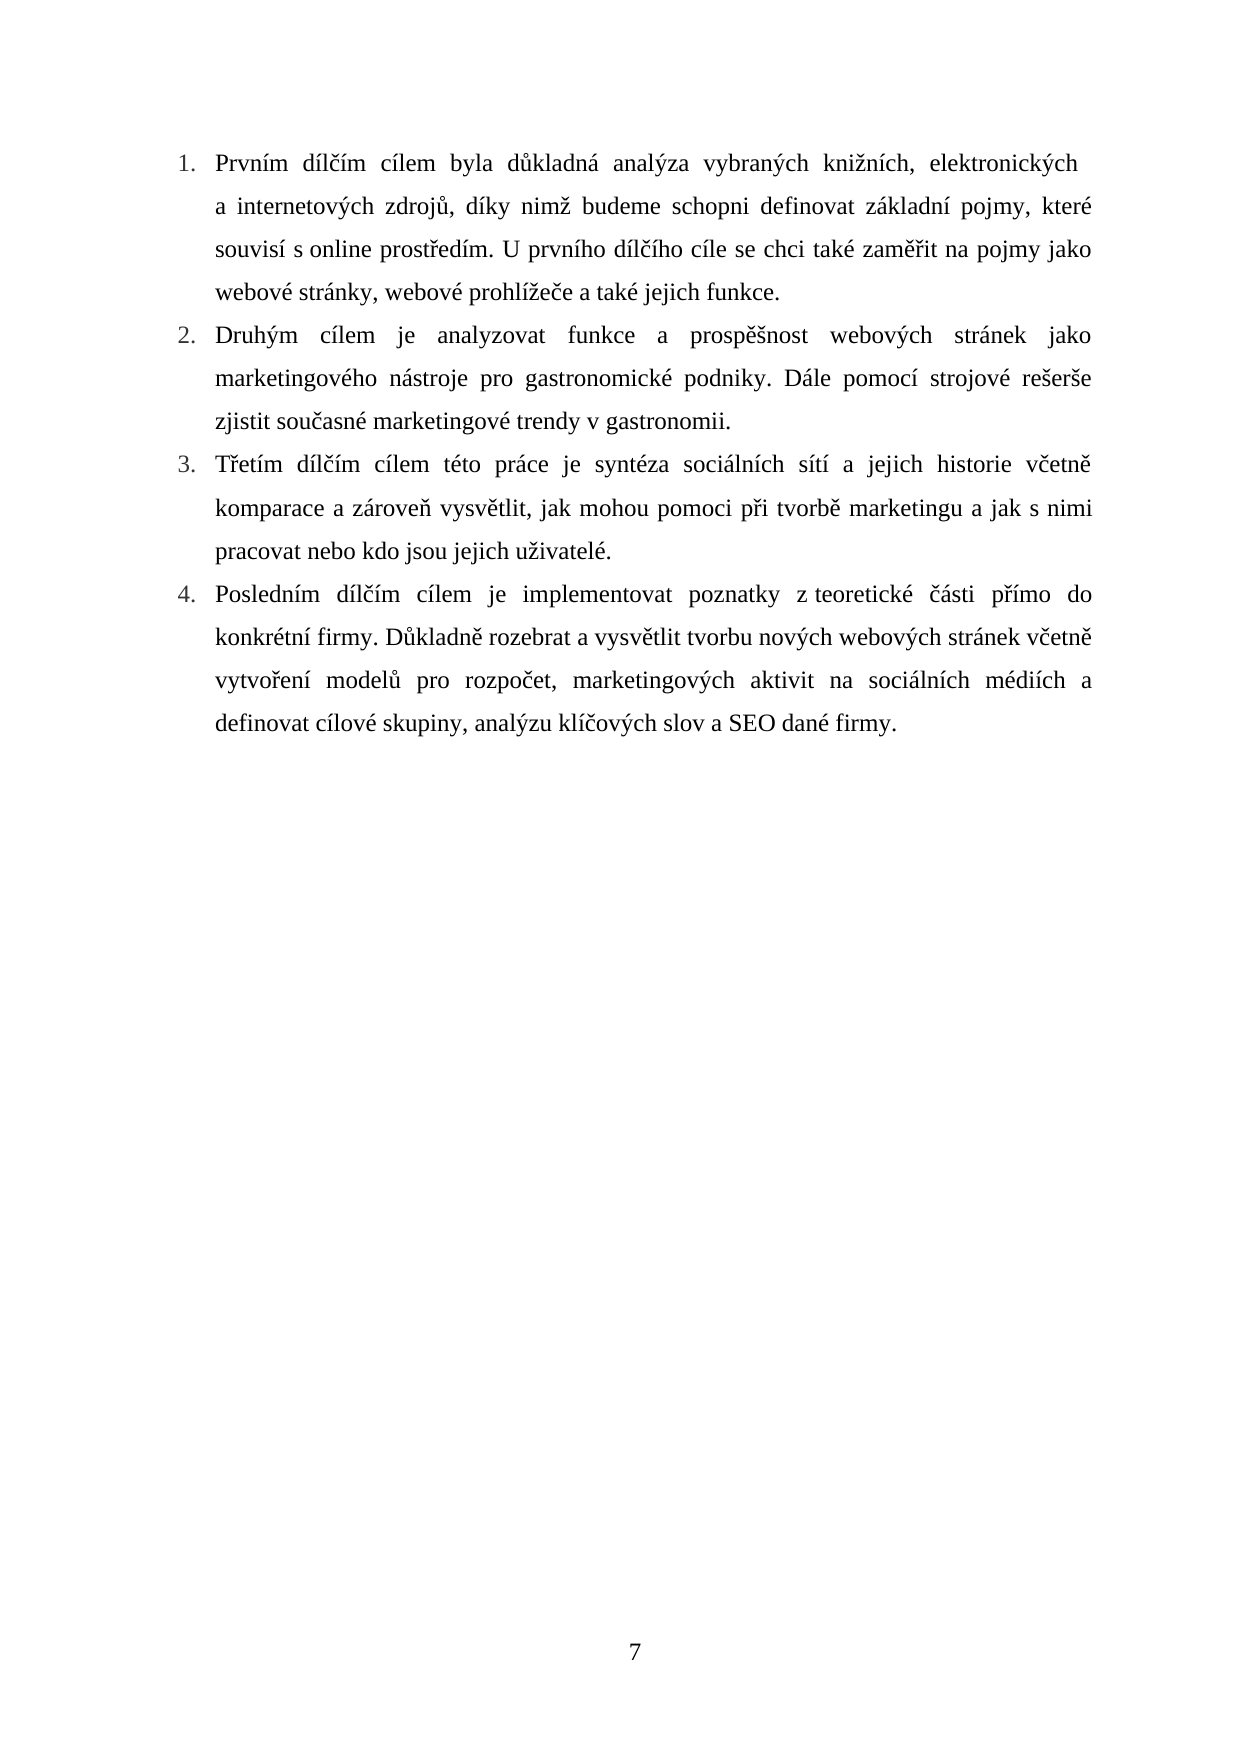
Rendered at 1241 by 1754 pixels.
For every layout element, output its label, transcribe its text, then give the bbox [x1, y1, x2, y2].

list Posledním dílčím cílem je implementovat poznatky z teoretické části přímo do konkrétní firmy. Důkladně rozebrat a vysvětlit tvorbu nových webových stránek včetně vytvoření modelů pro rozpočet, marketingových aktivit na sociálních médiích a definovat cílové skupiny, analýzu klíčových slov a SEO dané firmy. [177, 579, 1093, 737]
list Druhým cílem je analyzovat funkce a prospěšnost webových stránek jako marketingového nástroje pro gastronomické podniky. Dále pomocí strojové rešerše zjistit současné marketingové trendy v gastronomii. [177, 320, 1093, 435]
list Třetím dílčím cílem této práce je syntéza sociálních sítí a jejich historie včetně komparace a zároveň vysvětlit, jak mohou pomoci při tvorbě marketingu a jak s nimi pracovat nebo kdo jsou jejich uživatelé. [177, 449, 1093, 564]
list Prvním dílčím cílem byla důkladná analýza vybraných knižních, elektronických a internetových zdrojů, díky nimž budeme schopni definovat základní pojmy, které souvisí s online prostředím. U prvního dílčího cíle se chci také zaměřit na pojmy jako webové stránky, webové prohlížeče a také jejich funkce. [177, 148, 1093, 306]
